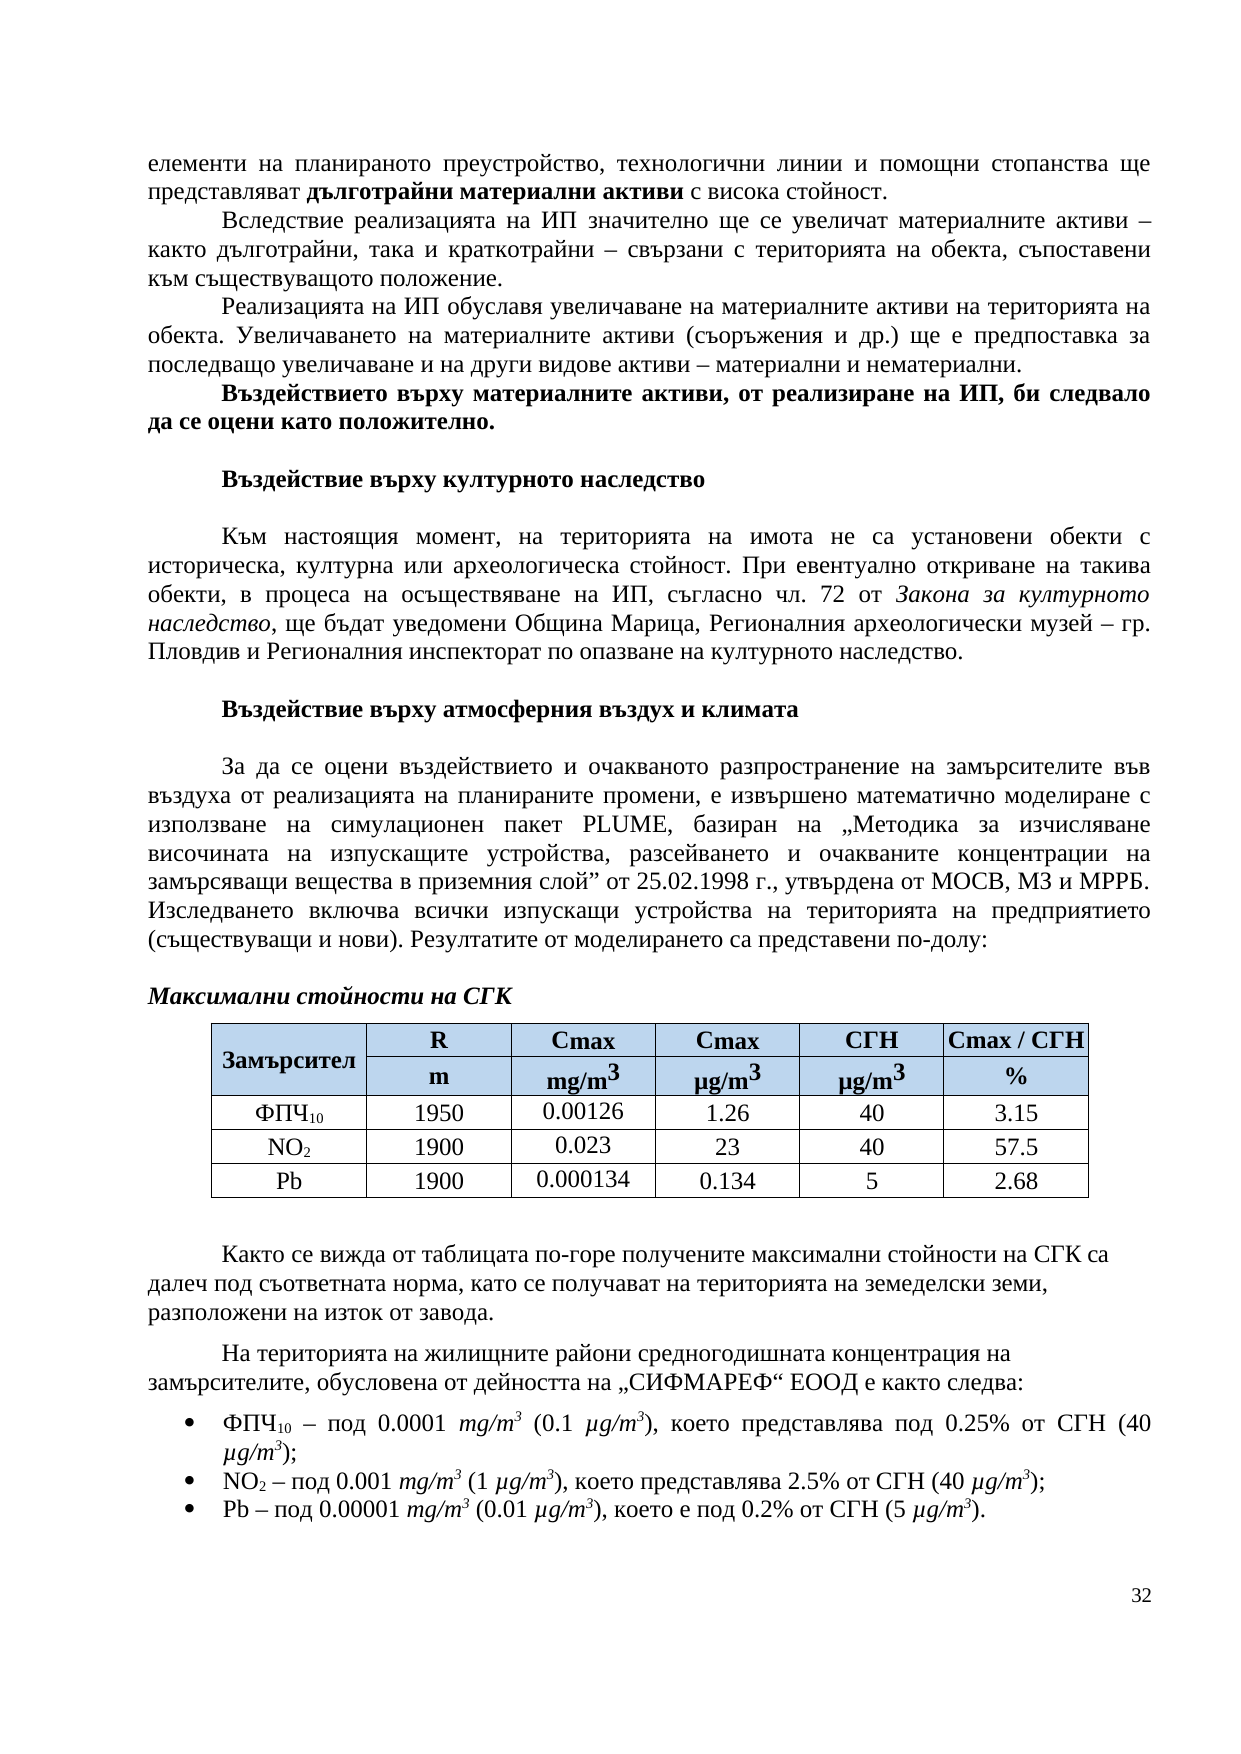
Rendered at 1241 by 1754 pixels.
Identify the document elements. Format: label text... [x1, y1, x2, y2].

table_cell 40 [800, 1096, 943, 1129]
table_header Замърсител [212, 1024, 366, 1095]
table_cell Pb [212, 1164, 366, 1197]
table_cell 1950 [367, 1096, 511, 1129]
table_cell 0.000134 [512, 1164, 655, 1197]
table_cell µg/m3 [800, 1057, 943, 1095]
text Въздействието върху материалните активи, от реализиране на ИП, би следвало да се оцени като положително. [148, 378, 1152, 435]
table_header Cmax / СГН [944, 1024, 1088, 1056]
table_cell 2.68 [944, 1164, 1088, 1197]
table_cell NO2 [212, 1130, 366, 1163]
text Въздействие върху атмосферния въздух и климата [148, 694, 1152, 723]
text Към настоящия момент, на територията на имота не са установени обекти с историческа, културна или археологическа стойност. При евентуално откриване на такива обекти, в процеса на осъществяване на ИП, съгласно чл. 72 от Закона за културното наследство, ще бъдат уведомени Община Марица, Регионалния археологически музей – гр. Пловдив и Регионалния инспекторат по опазване на културното наследство. [148, 521, 1152, 665]
table_header Cmax [512, 1024, 655, 1056]
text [148, 148, 1152, 205]
table_header СГН [800, 1024, 943, 1056]
table_cell 1.26 [656, 1096, 799, 1129]
table_cell 1900 [367, 1130, 511, 1163]
list ФПЧ10 – под 0.0001 mg/m3 (0.1 µg/m3), което представлява под 0.25% от СГН (40 µg/m3); [185, 1408, 1152, 1466]
table_cell 57.5 [944, 1130, 1088, 1163]
table_cell 0.023 [512, 1130, 655, 1163]
table_cell 5 [800, 1164, 943, 1197]
table_cell µg/m3 [656, 1057, 799, 1095]
table_header R [367, 1024, 511, 1056]
table_header Cmax [656, 1024, 799, 1056]
text Въздействие върху културното наследство [148, 464, 1152, 493]
table_cell 0.134 [656, 1164, 799, 1197]
table_cell mg/m3 [512, 1057, 655, 1095]
table_cell 23 [656, 1130, 799, 1163]
list NO2 – под 0.001 mg/m3 (1 µg/m3), което представлява 2.5% от СГН (40 µg/m3); [185, 1466, 1152, 1494]
text На територията на жилищните райони средногодишната концентрация на замърсителите, обусловена от дейността на „СИФМАРЕФ“ ЕООД е както следва: [148, 1338, 1152, 1396]
table_cell 1900 [367, 1164, 511, 1197]
text Вследствие реализацията на ИП значително ще се увеличат материалните активи – както дълготрайни, така и краткотрайни – свързани с територията на обекта, съпоставени към съществуващото положение. [148, 205, 1152, 291]
table_cell 3.15 [944, 1096, 1088, 1129]
text Както се вижда от таблицата по-горе получените максимални стойности на СГК са далеч под съответната норма, като се получават на територията на земеделски земи, разположени на изток от завода. [148, 1239, 1151, 1326]
table_cell m [367, 1057, 511, 1095]
list Pb – под 0.00001 mg/m3 (0.01 µg/m3), което е под 0.2% от СГН (5 µg/m3). [185, 1494, 1152, 1523]
table_cell ФПЧ10 [212, 1096, 366, 1129]
table_cell % [944, 1057, 1088, 1095]
text За да се оцени въздействието и очакваното разпространение на замърсителите във въздуха от реализацията на планираните промени, е извършено математично моделиране с използване на симулационен пакет PLUME, базиран на „Методика за изчисляване височината на изпускащите устройства, разсейването и очакваните концентрации на замърсяващи вещества в приземния слой” от 25.02.1998 г., утвърдена от МОСВ, МЗ и МРРБ. Изследването включва всички изпускащи устройства на територията на предприятието (съществуващи и нови). Резултатите от моделирането са представени по-долу: [148, 751, 1152, 953]
text Максимални стойности на СГК [148, 981, 1152, 1010]
table_cell 0.00126 [512, 1096, 655, 1129]
table_cell 40 [800, 1130, 943, 1163]
text Реализацията на ИП обуславя увеличаване на материалните активи на територията на обекта. Увеличаването на материалните активи (съоръжения и др.) ще е предпоставка за последващо увеличаване и на други видове активи – материални и нематериални. [148, 291, 1152, 378]
